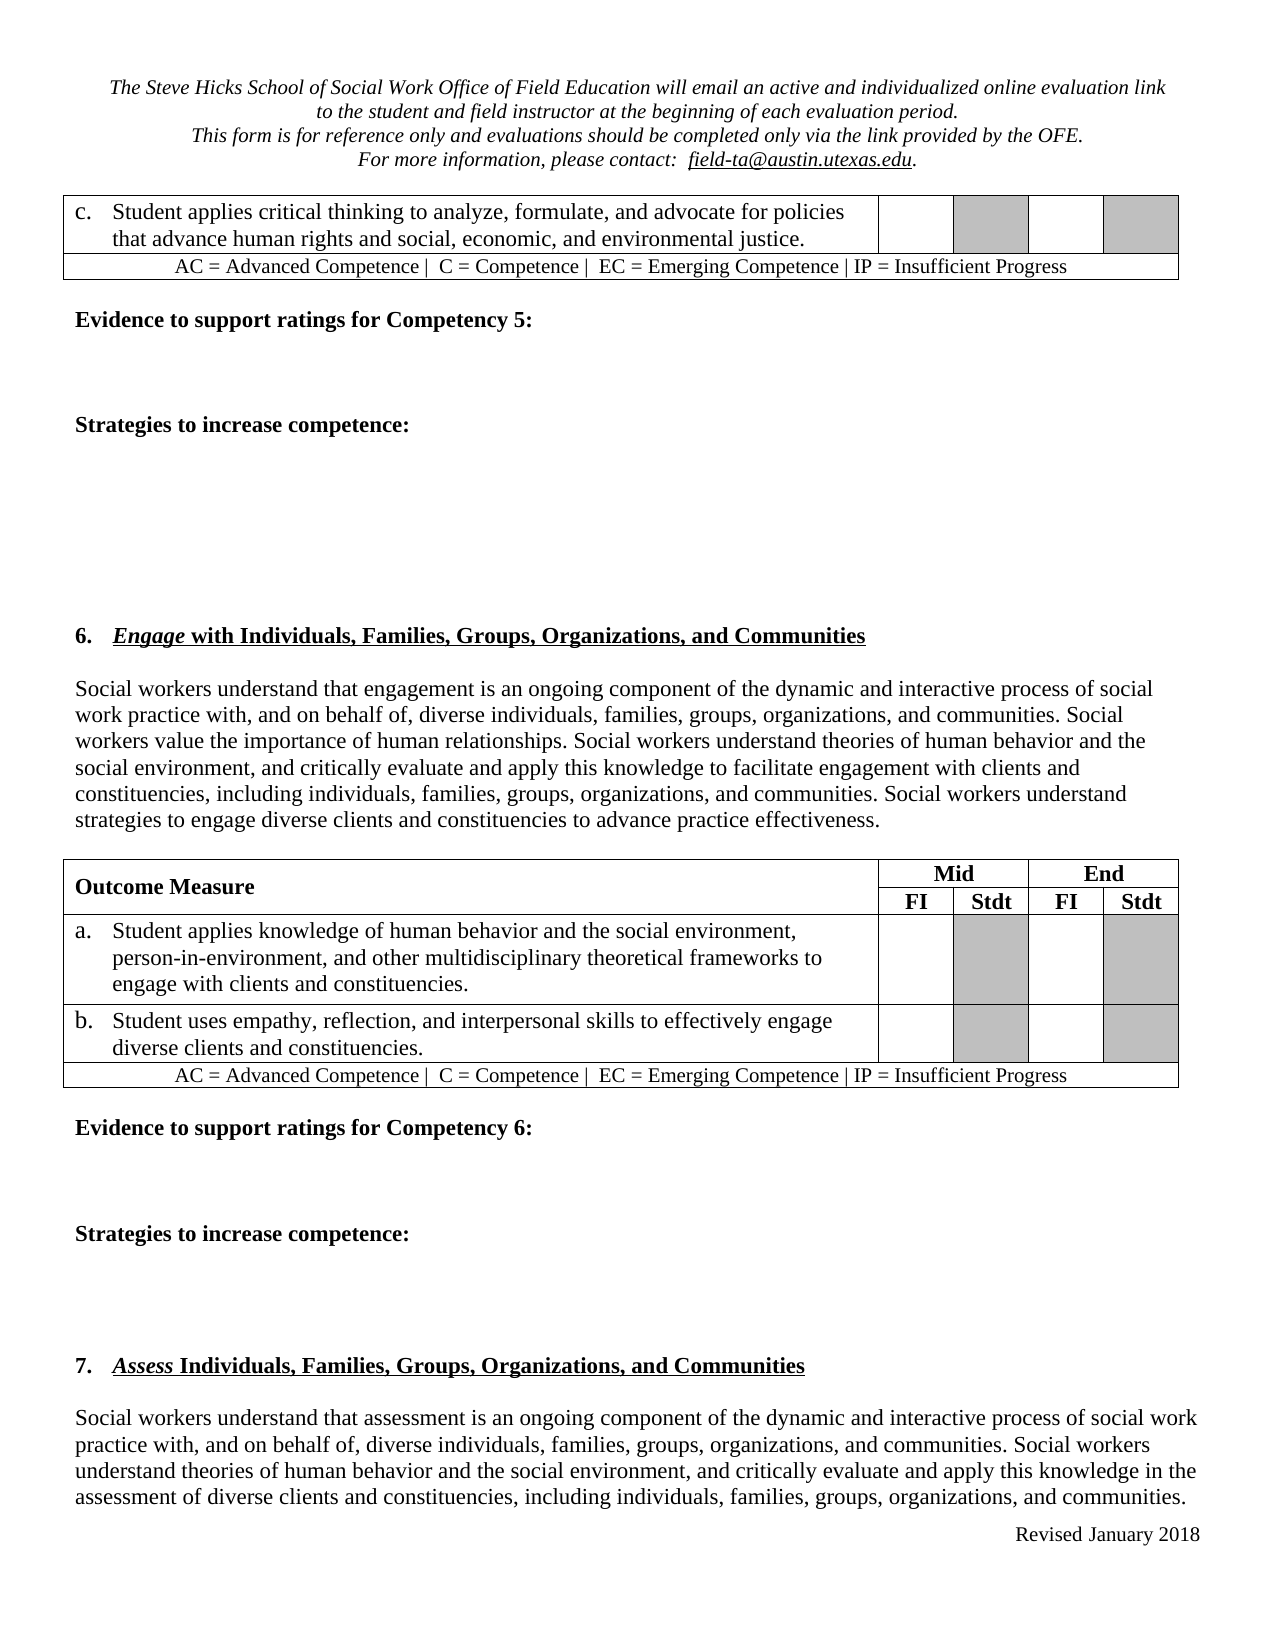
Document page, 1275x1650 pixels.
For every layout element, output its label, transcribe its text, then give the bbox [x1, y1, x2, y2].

text Strategies to increase competence: [75, 411, 1200, 438]
list Engage with Individuals, Families, Groups, Organizations, and Communities [75, 622, 1200, 648]
table_cell Stdt [954, 888, 1028, 914]
text Social workers understand that engagement is an ongoing component of the dynamic and interactive process of social work practice with, and on behalf of, diverse individuals, families, groups, organizations, and communities. Social workers value the importance of human relationships. Social workers understand theories of human behavior and the social environment, and critically evaluate and apply this knowledge to facilitate engagement with clients and constituencies, including individuals, families, groups, organizations, and communities. Social workers understand strategies to engage diverse clients and constituencies to advance practice effectiveness. [75, 675, 1200, 833]
table_cell Student uses empathy, reflection, and interpersonal skills to effectively engage diverse clients and constituencies. [64, 1005, 878, 1062]
table_cell [879, 196, 953, 253]
table_cell AC = Advanced Competence | C = Competence | EC = Emerging Competence | IP = Insufficient Progress [64, 254, 1178, 278]
table_cell [879, 915, 953, 1004]
table_cell [1104, 1005, 1178, 1062]
table_cell [1104, 196, 1178, 253]
table_cell [954, 196, 1028, 253]
text Evidence to support ratings for Competency 6: [75, 1114, 1200, 1141]
table_cell Student applies knowledge of human behavior and the social environment, person-in-environment, and other multidisciplinary theoretical frameworks to engage with clients and constituencies. [64, 915, 878, 1004]
table_cell [879, 1005, 953, 1062]
table_header End [1029, 860, 1178, 887]
table_cell Stdt [1104, 888, 1178, 914]
table_cell [1029, 196, 1103, 253]
table_cell FI [1029, 888, 1103, 914]
table_header Outcome Measure [64, 860, 878, 914]
table_cell Student applies critical thinking to analyze, formulate, and advocate for policies that advance human rights and social, economic, and environmental justice. [64, 196, 878, 253]
table_header Mid [879, 860, 1028, 887]
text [75, 1404, 1200, 1510]
table_cell [954, 915, 1028, 1004]
table_cell [954, 1005, 1028, 1062]
table_cell FI [879, 888, 953, 914]
table_cell AC = Advanced Competence | C = Competence | EC = Emerging Competence | IP = Insufficient Progress [64, 1063, 1178, 1087]
text Strategies to increase competence: [75, 1220, 1200, 1246]
text Evidence to support ratings for Competency 5: [75, 306, 1200, 332]
table_cell [1104, 915, 1178, 1004]
table_cell [1029, 915, 1103, 1004]
table_cell [1029, 1005, 1103, 1062]
list Assess Individuals, Families, Groups, Organizations, and Communities [75, 1352, 1200, 1378]
